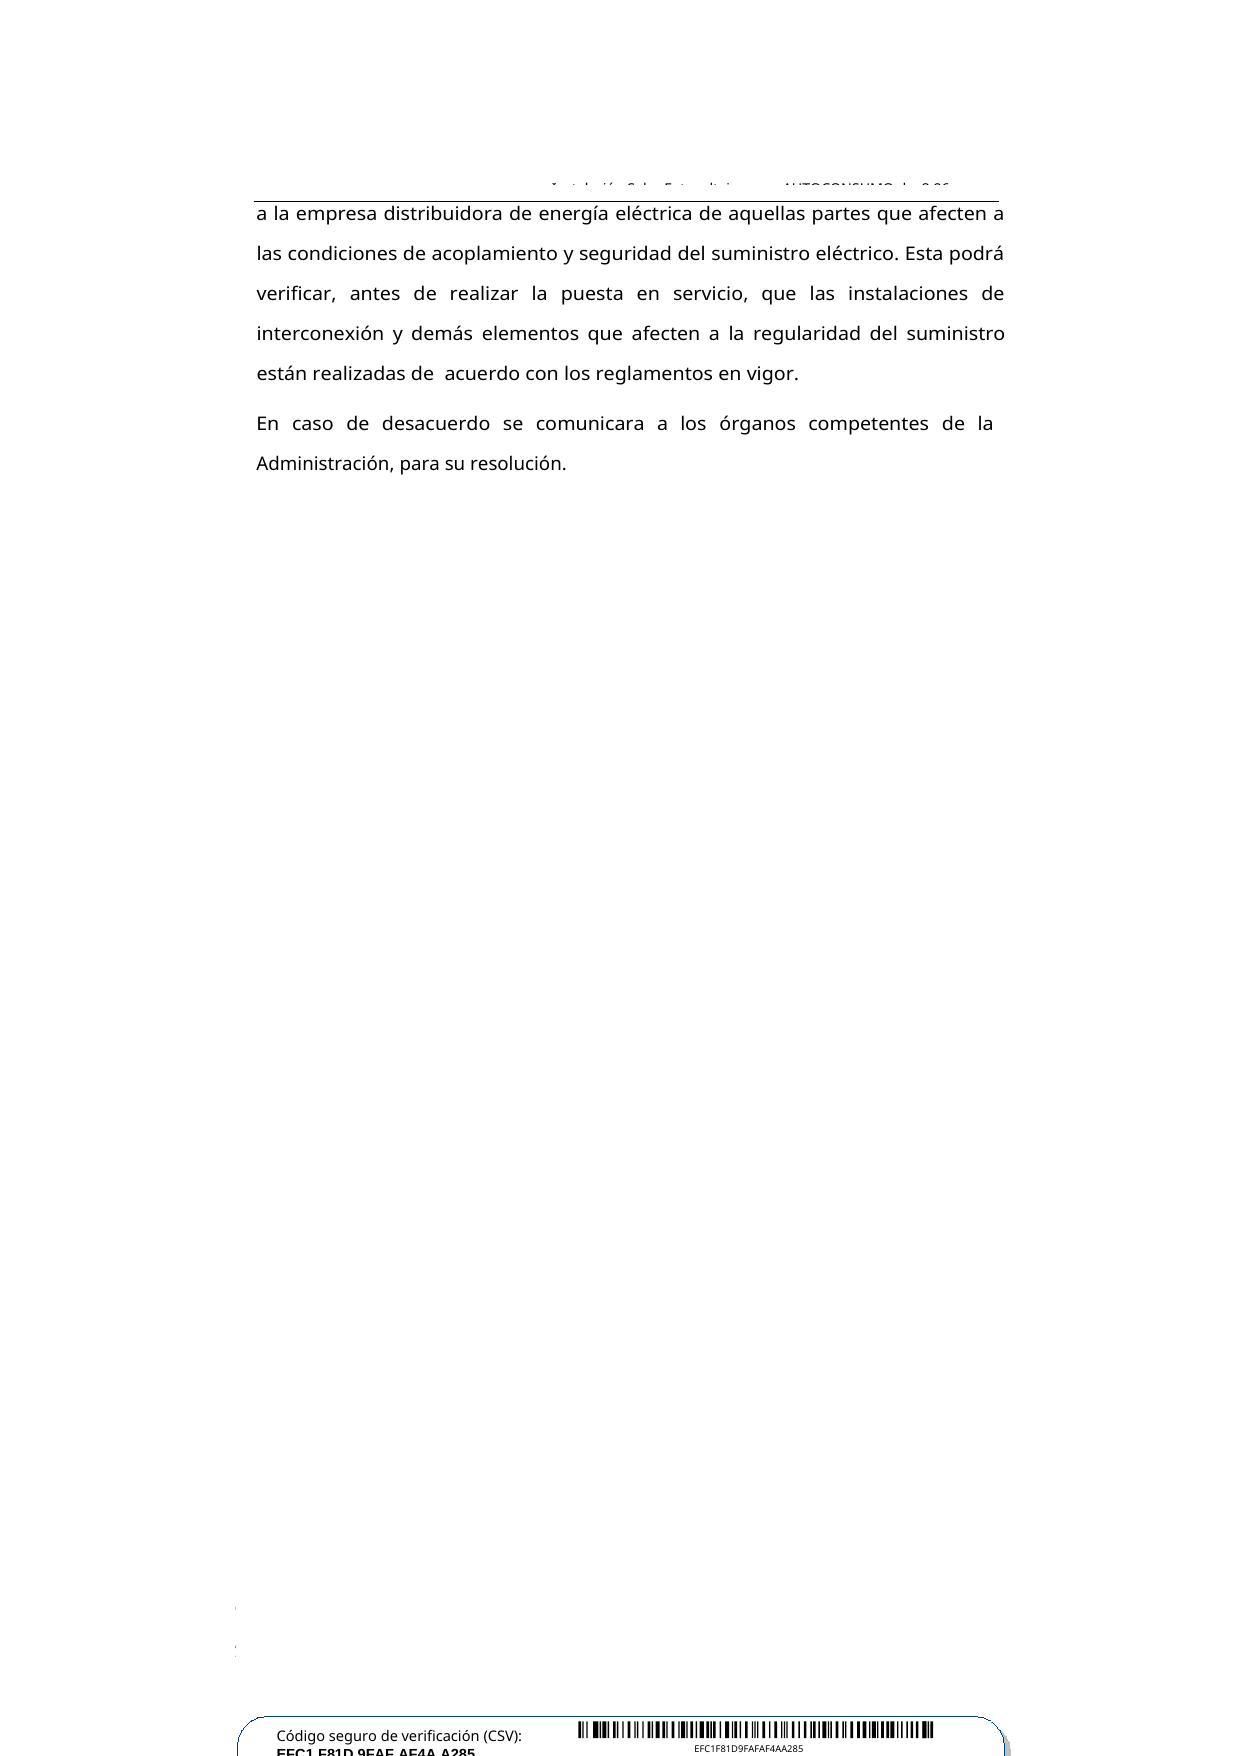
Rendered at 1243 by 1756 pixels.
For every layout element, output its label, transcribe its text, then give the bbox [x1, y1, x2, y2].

text a la empresa distribuidora de energía eléctrica de aquellas partes que afecten a las condiciones de acoplamiento y seguridad del suministro eléctrico. Esta podrá verificar, antes de realizar la puesta en servicio, que las instalaciones de interconexión y demás elementos que afecten a la regularidad del suministro están realizadas de acuerdo con los reglamentos en vigor. [256, 201, 1005, 385]
text En caso de desacuerdo se comunicara a los órganos competentes de la Administración, para su resolución. [256, 410, 994, 475]
